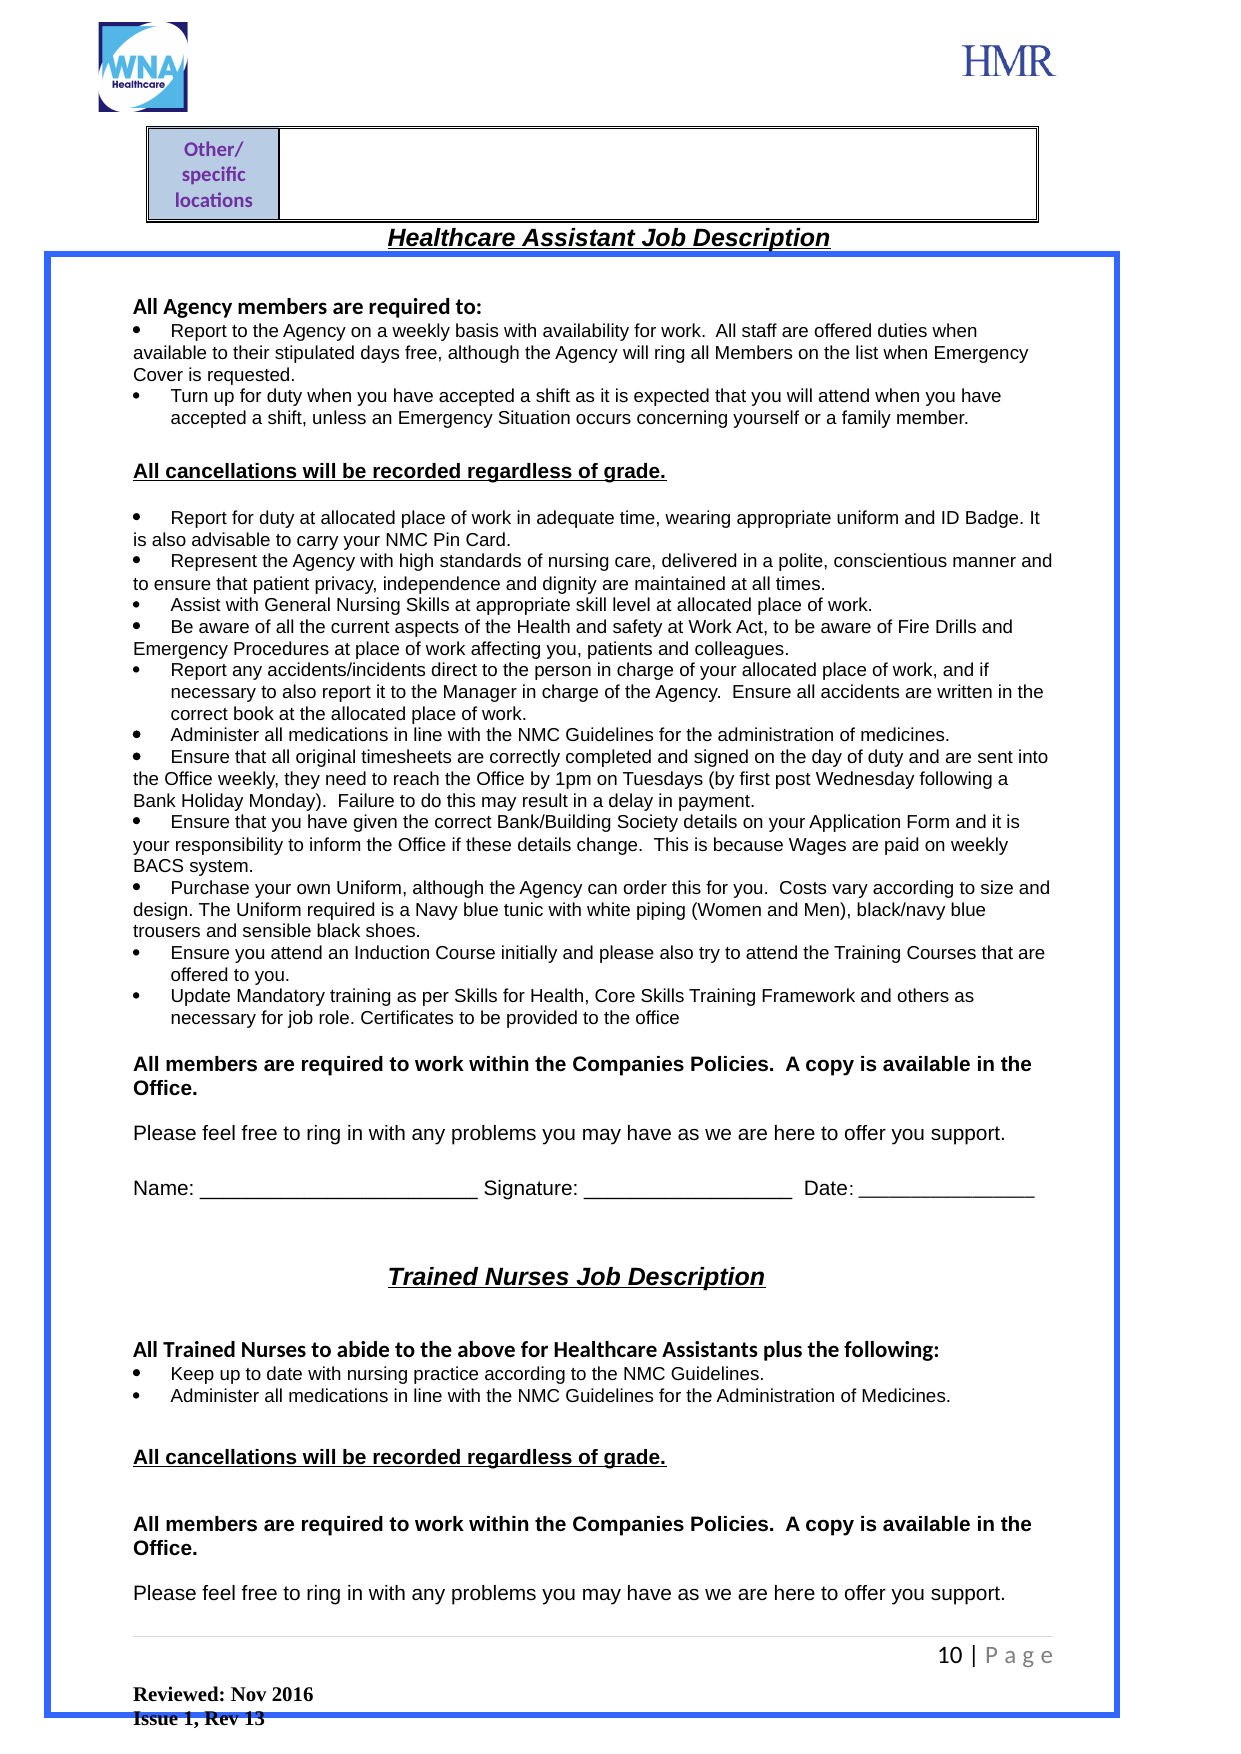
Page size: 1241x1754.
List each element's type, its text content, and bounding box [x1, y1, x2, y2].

list Ensure that you have given the correct Bank/Building Society details on your Application Form and it is your responsibility to inform the Office if these details change. This is because Wages are paid on weekly BACS system. [133, 811, 1053, 877]
text Please feel free to ring in with any problems you may have as we are here to offer you support. [133, 1120, 1053, 1144]
list Report for duty at allocated place of work in adequate time, wearing appropriate uniform and ID Badge. It is also advisable to carry your NMC Pin Card. [133, 507, 1053, 550]
text Healthcare Assistant Job Description [387, 222, 1053, 251]
text Trained Nurses Job Description [387, 1262, 1053, 1291]
list Ensure you attend an Induction Course initially and please also try to attend the Training Courses that are offered to you. [133, 942, 1053, 985]
list Ensure that all original timesheets are correctly completed and signed on the day of duty and are sent into the Office weekly, they need to reach the Office by 1pm on Tuesdays (by first post Wednesday following a Bank Holiday Monday). Failure to do this may result in a delay in payment. [133, 746, 1053, 811]
picture [98, 22, 188, 112]
list Turn up for duty when you have accepted a shift as it is expected that you will attend when you have accepted a shift, unless an Emergency Situation occurs concerning yourself or a family member. [133, 385, 1053, 428]
list Represent the Agency with high standards of nursing care, delivered in a polite, conscientious manner and to ensure that patient privacy, independence and dignity are maintained at all times. [133, 550, 1053, 594]
table_header Other/ specific locations [149, 129, 278, 219]
list Update Mandatory training as per Skills for Health, Core Skills Training Framework and others as necessary for job role. Certificates to be provided to the office [133, 985, 1053, 1028]
list Report to the Agency on a weekly basis with availability for work. All staff are offered duties when available to their stipulated days free, although the Agency will ring all Members on the list when Emergency Cover is requested. [133, 320, 1053, 385]
list Administer all medications in line with the NMC Guidelines for the administration of medicines. [133, 724, 1053, 746]
text All cancellations will be recorded regardless of grade. [133, 459, 1053, 483]
list Purchase your own Uniform, although the Agency can order this for you. Costs vary according to size and design. The Uniform required is a Navy blue tunic with white piping (Women and Men), black/navy blue trousers and sensible black shoes. [133, 877, 1053, 942]
list Be aware of all the current aspects of the Health and safety at Work Act, to be aware of Fire Drills and Emergency Procedures at place of work affecting you, patients and colleagues. [133, 616, 1053, 659]
list Assist with General Nursing Skills at appropriate skill level at allocated place of work. [133, 594, 1053, 616]
table_header [280, 129, 1036, 219]
text All members are required to work within the Companies Policies. A copy is available in the Office. [133, 1512, 1053, 1560]
text All cancellations will be recorded regardless of grade. [133, 1445, 1053, 1469]
text Name: ________________________ Signature: __________________ Date: _________________ [133, 1175, 1053, 1200]
list Report any accidents/incidents direct to the person in charge of your allocated place of work, and if necessary to also report it to the Manager in charge of the Agency. Ensure all accidents are written in the correct book at the allocated place of work. [133, 659, 1053, 724]
list Administer all medications in line with the NMC Guidelines for the Administration of Medicines. [133, 1385, 1053, 1407]
text All Trained Nurses to abide to the above for Healthcare Assistants plus the following: [133, 1335, 1053, 1363]
text Please feel free to ring in with any problems you may have as we are here to offer you support. [133, 1581, 1053, 1604]
picture [959, 45, 1060, 79]
text All Agency members are required to: [133, 292, 1053, 320]
list Keep up to date with nursing practice according to the NMC Guidelines. [133, 1363, 1053, 1385]
text All members are required to work within the Companies Policies. A copy is available in the Office. [133, 1052, 1053, 1100]
